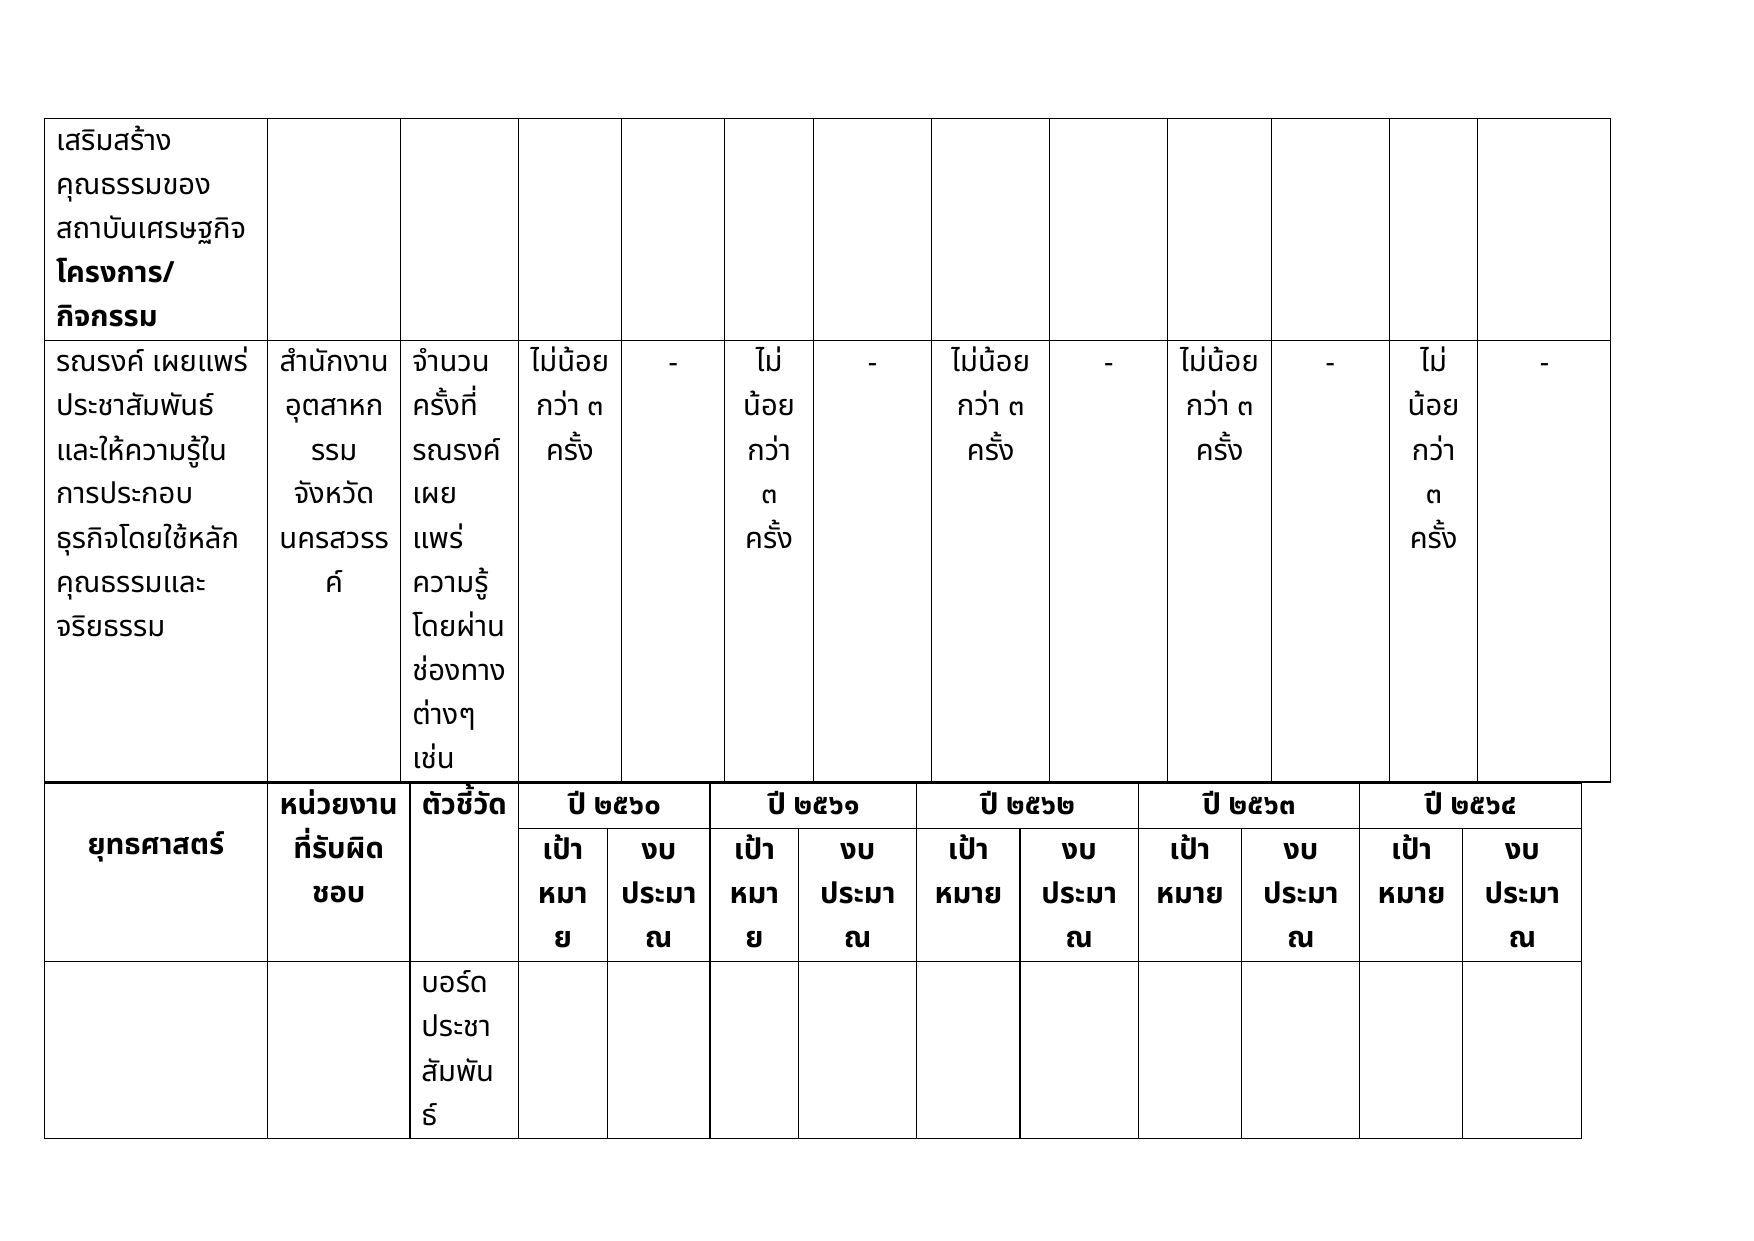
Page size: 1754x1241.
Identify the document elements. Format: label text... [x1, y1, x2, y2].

table_cell - [1050, 341, 1167, 781]
table_cell - [1272, 341, 1389, 781]
table_cell รณรงค์ เผยแพร่ ประชาสัมพันธ์และให้ความรู้ในการประกอบธุรกิจโดยใช้หลักคุณธรรมและจริยธรรม [45, 341, 267, 781]
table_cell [411, 962, 518, 1138]
table_cell [1021, 962, 1138, 1138]
table_cell - [814, 341, 931, 781]
table_cell [799, 962, 916, 1138]
table_cell [917, 962, 1019, 1138]
table_cell งบประมาณ [1021, 829, 1138, 961]
table_cell [1390, 119, 1477, 340]
table_cell ไม่น้อยกว่า ๓ ครั้ง [725, 341, 813, 781]
table_cell [814, 119, 931, 340]
table_cell จำนวนครั้งที่รณรงค์เผยแพร่ความรู้โดยผ่านช่องทางต่างๆ เช่น [401, 341, 518, 781]
table_header ตัวชี้วัด [411, 784, 518, 961]
table_cell [932, 119, 1049, 340]
table_cell [1272, 119, 1389, 340]
table_cell [711, 962, 798, 1138]
table_cell - [1478, 341, 1610, 781]
table_cell ไม่น้อยกว่า ๓ ครั้ง [1390, 341, 1477, 781]
table_cell [725, 119, 813, 340]
table_header ปี ๒๕๖๒ [917, 784, 1138, 828]
table_cell [519, 119, 621, 340]
table_header ปี ๒๕๖๔ [1360, 784, 1581, 828]
table_cell [608, 962, 709, 1138]
table_cell เป้าหมาย [519, 829, 607, 961]
table_cell [519, 962, 607, 1138]
table_cell เป้าหมาย [917, 829, 1019, 961]
table_cell [1478, 119, 1610, 340]
table_cell เป้าหมาย [1360, 829, 1462, 961]
table_cell - [622, 341, 724, 781]
table_cell [1463, 962, 1581, 1138]
table_header ปี ๒๕๖๓ [1139, 784, 1359, 828]
table_cell [45, 962, 267, 1138]
table_cell [1242, 962, 1359, 1138]
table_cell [45, 119, 267, 340]
table_cell ไม่น้อยกว่า ๓ ครั้ง [1168, 341, 1271, 781]
table_cell [268, 962, 409, 1138]
table_cell เป้าหมาย [1139, 829, 1241, 961]
table_cell ไม่น้อยกว่า ๓ ครั้ง [932, 341, 1049, 781]
table_cell [1360, 962, 1462, 1138]
table_header ปี ๒๕๖๐ [519, 784, 709, 828]
table_cell [1139, 962, 1241, 1138]
table_cell [1050, 119, 1167, 340]
table_header ยุทธศาสตร์ [45, 784, 267, 961]
table_cell งบประมาณ [799, 829, 916, 961]
table_cell งบประมาณ [1242, 829, 1359, 961]
table_header หน่วยงานที่รับผิดชอบ [268, 784, 409, 961]
table_cell ไม่น้อยกว่า ๓ ครั้ง [519, 341, 621, 781]
table_header ปี ๒๕๖๑ [711, 784, 916, 828]
table_cell [1168, 119, 1271, 340]
table_cell งบประมาณ [1463, 829, 1581, 961]
table_cell [268, 119, 400, 340]
table_cell [401, 119, 518, 340]
table_cell งบประมาณ [608, 829, 709, 961]
table_cell สำนักงานอุตสาหกรรมจังหวัดนครสวรรค์ [268, 341, 400, 781]
table_cell เป้าหมาย [711, 829, 798, 961]
table_cell [622, 119, 724, 340]
